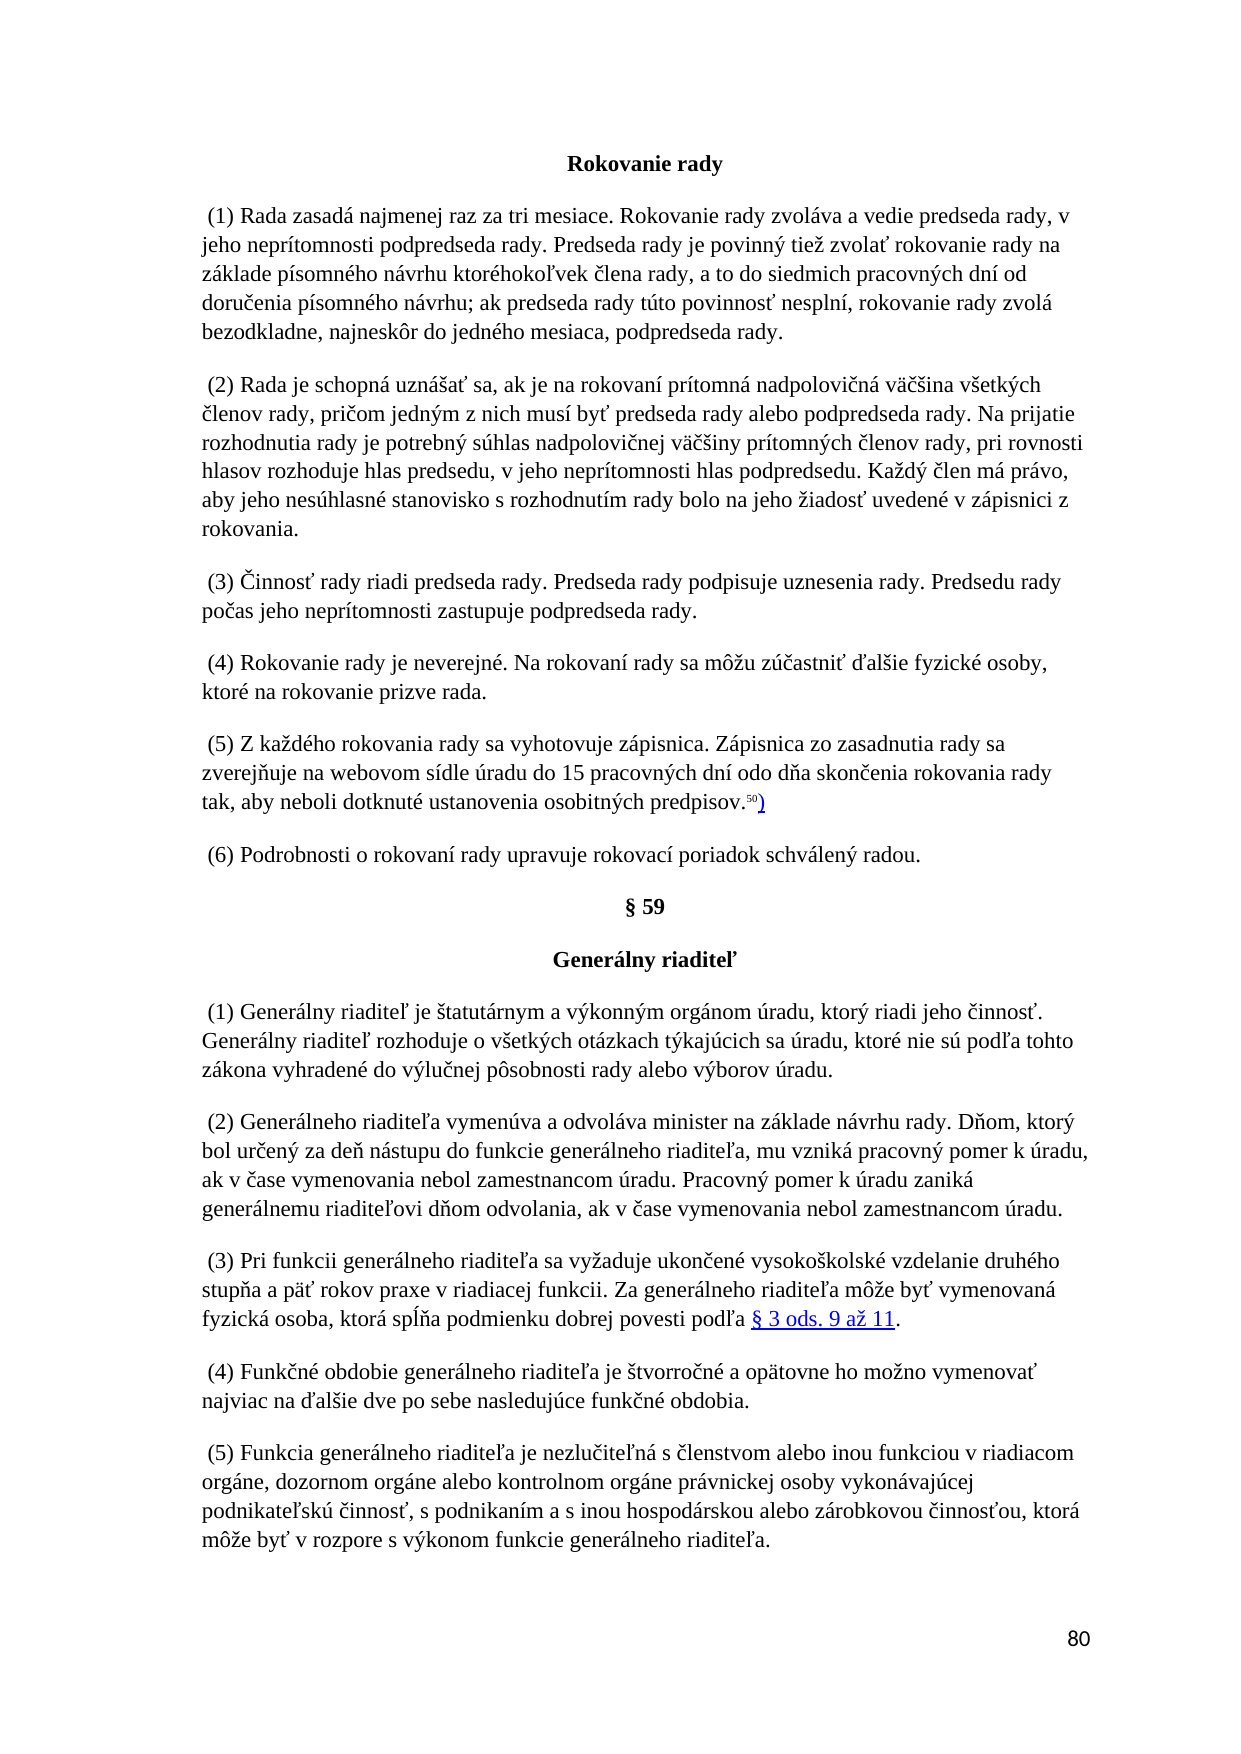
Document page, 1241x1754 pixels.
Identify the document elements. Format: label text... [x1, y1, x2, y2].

text (2) Rada je schopná uznášať sa, ak je na rokovaní prítomná nadpolovičná väčšina všetkých členov rady, pričom jedným z nich musí byť predseda rady alebo podpredseda rady. Na prijatie rozhodnutia rady je potrebný súhlas nadpolovičnej väčšiny prítomných členov rady, pri rovnosti hlasov rozhoduje hlas predsedu, v jeho neprítomnosti hlas podpredsedu. Každý člen má právo, aby jeho nesúhlasné stanovisko s rozhodnutím rady bolo na jeho žiadosť uvedené v zápisnici z rokovania. [202, 371, 1090, 542]
text (3) Činnosť rady riadi predseda rady. Predseda rady podpisuje uznesenia rady. Predsedu rady počas jeho neprítomnosti zastupuje podpredseda rady. [202, 568, 1090, 623]
text (6) Podrobnosti o rokovaní rady upravuje rokovací poriadok schválený radou. [202, 841, 1090, 867]
text (2) Generálneho riaditeľa vymenúva a odvoláva minister na základe návrhu rady. Dňom, ktorý bol určený za deň nástupu do funkcie generálneho riaditeľa, mu vzniká pracovný pomer k úradu, ak v čase vymenovania nebol zamestnancom úradu. Pracovný pomer k úradu zaniká generálnemu riaditeľovi dňom odvolania, ak v čase vymenovania nebol zamestnancom úradu. [202, 1108, 1090, 1222]
text (5) Funkcia generálneho riaditeľa je nezlučiteľná s členstvom alebo inou funkciou v riadiacom orgáne, dozornom orgáne alebo kontrolnom orgáne právnickej osoby vykonávajúcej podnikateľskú činnosť, s podnikaním a s inou hospodárskou alebo zárobkovou činnosťou, ktorá môže byť v rozpore s výkonom funkcie generálneho riaditeľa. [202, 1439, 1090, 1552]
text (4) Rokovanie rady je neverejné. Na rokovaní rady sa môžu zúčastniť ďalšie fyzické osoby, ktoré na rokovanie prizve rada. [202, 649, 1090, 704]
text (4) Funkčné obdobie generálneho riaditeľa je štvorročné a opätovne ho možno vymenovať najviac na ďalšie dve po sebe nasledujúce funkčné obdobia. [202, 1358, 1090, 1413]
text (5) Z každého rokovania rady sa vyhotovuje zápisnica. Zápisnica zo zasadnutia rady sa zverejňuje na webovom sídle úradu do 15 pracovných dní odo dňa skončenia rokovania rady tak, aby neboli dotknuté ustanovenia osobitných predpisov.50) [202, 731, 1090, 815]
text § 59 [194, 893, 1090, 919]
text Generálny riaditeľ [194, 946, 1090, 972]
text (1) Generálny riaditeľ je štatutárnym a výkonným orgánom úradu, ktorý riadi jeho činnosť. Generálny riaditeľ rozhoduje o všetkých otázkach týkajúcich sa úradu, ktoré nie sú podľa tohto zákona vyhradené do výlučnej pôsobnosti rady alebo výborov úradu. [202, 998, 1090, 1082]
text Rokovanie rady [194, 150, 1090, 176]
text (1) Rada zasadá najmenej raz za tri mesiace. Rokovanie rady zvoláva a vedie predseda rady, v jeho neprítomnosti podpredseda rady. Predseda rady je povinný tiež zvolať rokovanie rady na základe písomného návrhu ktoréhokoľvek člena rady, a to do siedmich pracovných dní od doručenia písomného návrhu; ak predseda rady túto povinnosť nesplní, rokovanie rady zvolá bezodkladne, najneskôr do jedného mesiaca, podpredseda rady. [202, 202, 1090, 344]
text (3) Pri funkcii generálneho riaditeľa sa vyžaduje ukončené vysokoškolské vzdelanie druhého stupňa a päť rokov praxe v riadiacej funkcii. Za generálneho riaditeľa môže byť vymenovaná fyzická osoba, ktorá spĺňa podmienku dobrej povesti podľa § 3 ods. 9 až 11. [202, 1248, 1090, 1332]
